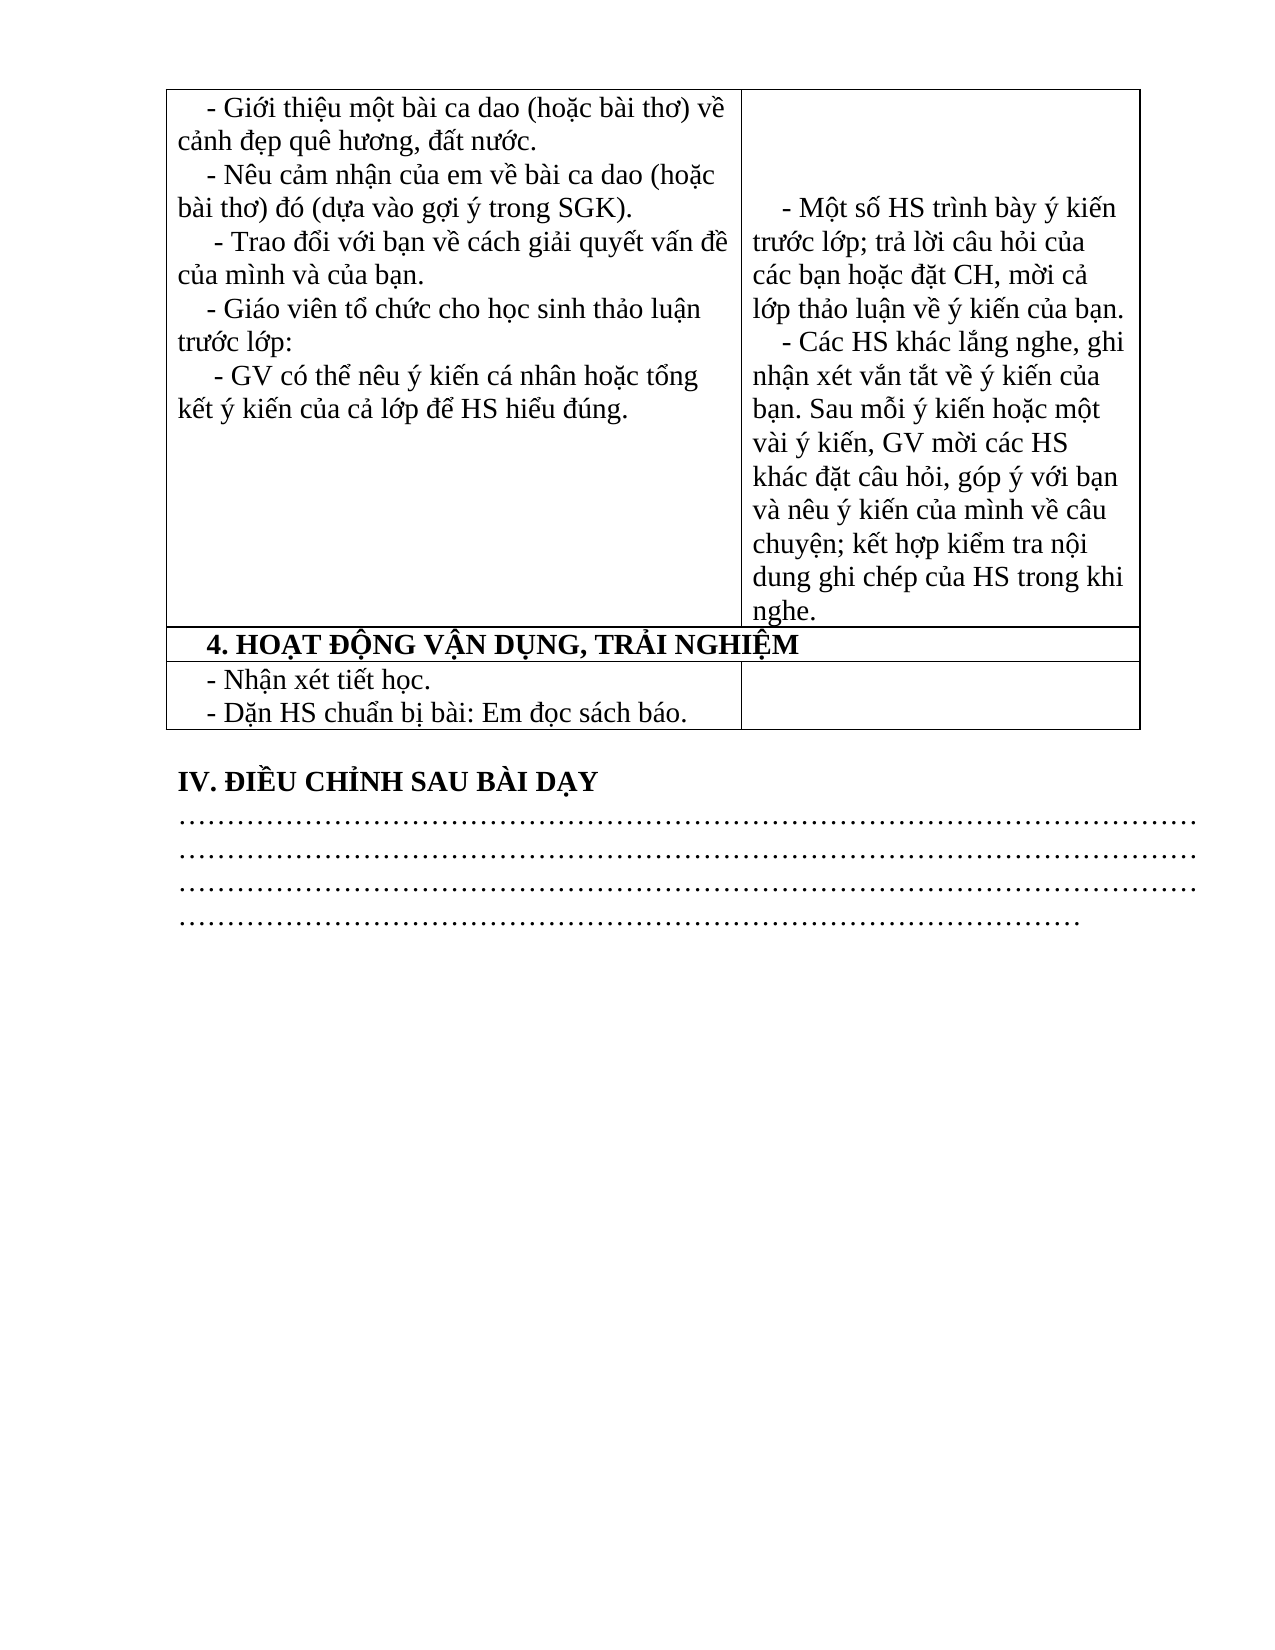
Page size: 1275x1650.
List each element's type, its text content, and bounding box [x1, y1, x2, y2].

text ………………………………………………………………………………………………………………………………………………………………………………………………………………………………………………………………………………………………………………………………………………………………………… [177, 797, 1211, 931]
table_cell - Nhận xét tiết học. - Dặn HS chuẩn bị bài: Em đọc sách báo. [167, 662, 741, 729]
table_cell 4. HOẠT ĐỘNG VẬN DỤNG, TRẢI NGHIỆM [167, 628, 1139, 661]
text IV. ĐIỀU CHỈNH SAU BÀI DẠY [177, 764, 1211, 797]
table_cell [167, 90, 741, 626]
table_cell [742, 662, 1139, 729]
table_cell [742, 90, 1139, 626]
